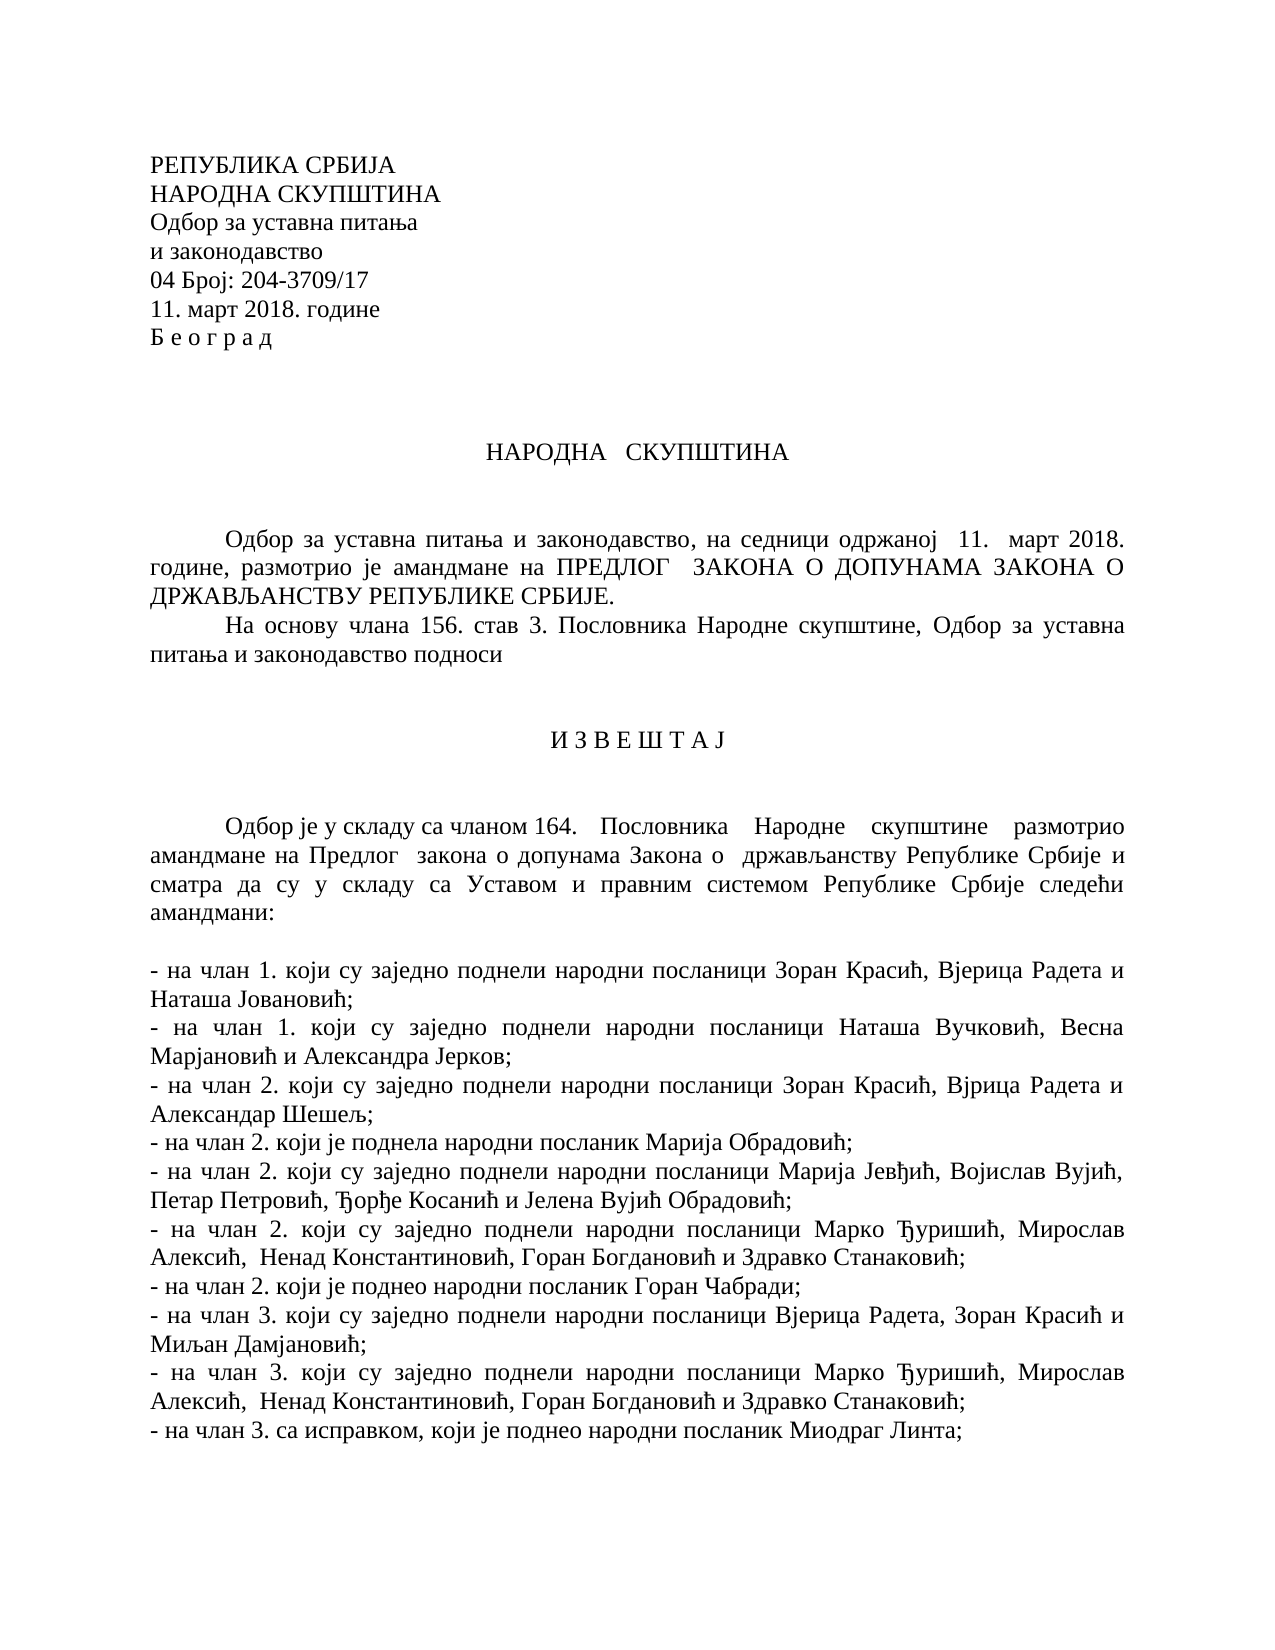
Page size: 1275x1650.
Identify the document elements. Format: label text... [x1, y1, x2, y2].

text НАРОДНА СКУПШТИНА [150, 437, 1125, 466]
text НАРОДНА СКУПШТИНА [150, 179, 1125, 207]
text - на члан 2. који су заједно поднели народни посланици Марко Ђуришић, Мирослав Алексић, Ненад Константиновић, Горан Богдановић и Здравко Станаковић; [150, 1214, 1125, 1271]
text - на члан 1. који су заједно поднели народни посланици Зоран Красић, Вјерица Радета и Наташа Јовановић; [150, 955, 1125, 1012]
text И З В Е Ш Т А Ј [150, 725, 1125, 754]
text Б е о г р а д [150, 322, 1125, 351]
text Одбор за уставна питања и законодавство, на седници одржаној 11. март 2018. године, размотрио је амандмане на ПРЕДЛОГ ЗАКОНА О ДОПУНАМА ЗАКОНА О ДРЖАВЉАНСТВУ РЕПУБЛИКЕ СРБИЈЕ. [150, 524, 1125, 610]
text - на члан 3. који су заједно поднели народни посланици Марко Ђуришић, Мирослав Алексић, Ненад Константиновић, Горан Богдановић и Здравко Станаковић; [150, 1357, 1125, 1415]
text На основу члана 156. став 3. Пословника Народне скупштине, Одбор за уставна питања и законодавство подноси [150, 610, 1125, 667]
text и законодавство [150, 236, 1125, 265]
text РЕПУБЛИКА СРБИЈА [150, 150, 1125, 179]
text - на члан 2. који је поднео народни посланик Горан Чабради; [150, 1271, 1125, 1300]
text Одбор за уставна питања [150, 207, 1125, 236]
text - на члан 2. који је поднела народни посланик Марија Обрадовић; [150, 1127, 1125, 1156]
text - на члан 2. који су заједно поднели народни посланици Зоран Красић, Вјрица Радета и Александар Шешељ; [150, 1070, 1125, 1127]
text - на члан 3. који су заједно поднели народни посланици Вјерица Радета, Зоран Красић и Миљан Дамјановић; [150, 1300, 1125, 1357]
text 04 Број: 204-3709/17 [150, 265, 1125, 294]
text 11. март 2018. године [150, 294, 1125, 322]
text - на члан 3. са исправком, који је поднео народни посланик Миодраг Линта; [150, 1415, 1125, 1444]
text - на члан 2. који су заједно поднели народни посланици Марија Јевђић, Војислав Вујић, Петар Петровић, Ђорђе Косанић и Јелена Вујић Обрадовић; [150, 1156, 1125, 1214]
text Одбор је у складу са чланом 164. Пословника Народне скупштине размотрио амандмане на Предлог закона о допунама Закона о држављанству Републике Србије и сматра да су у складу са Уставом и правним системом Републике Србије следећи амандмани: [150, 811, 1125, 926]
text - на члан 1. који су заједно поднели народни посланици Наташа Вучковић, Весна Марјановић и Александра Јерков; [150, 1012, 1125, 1070]
